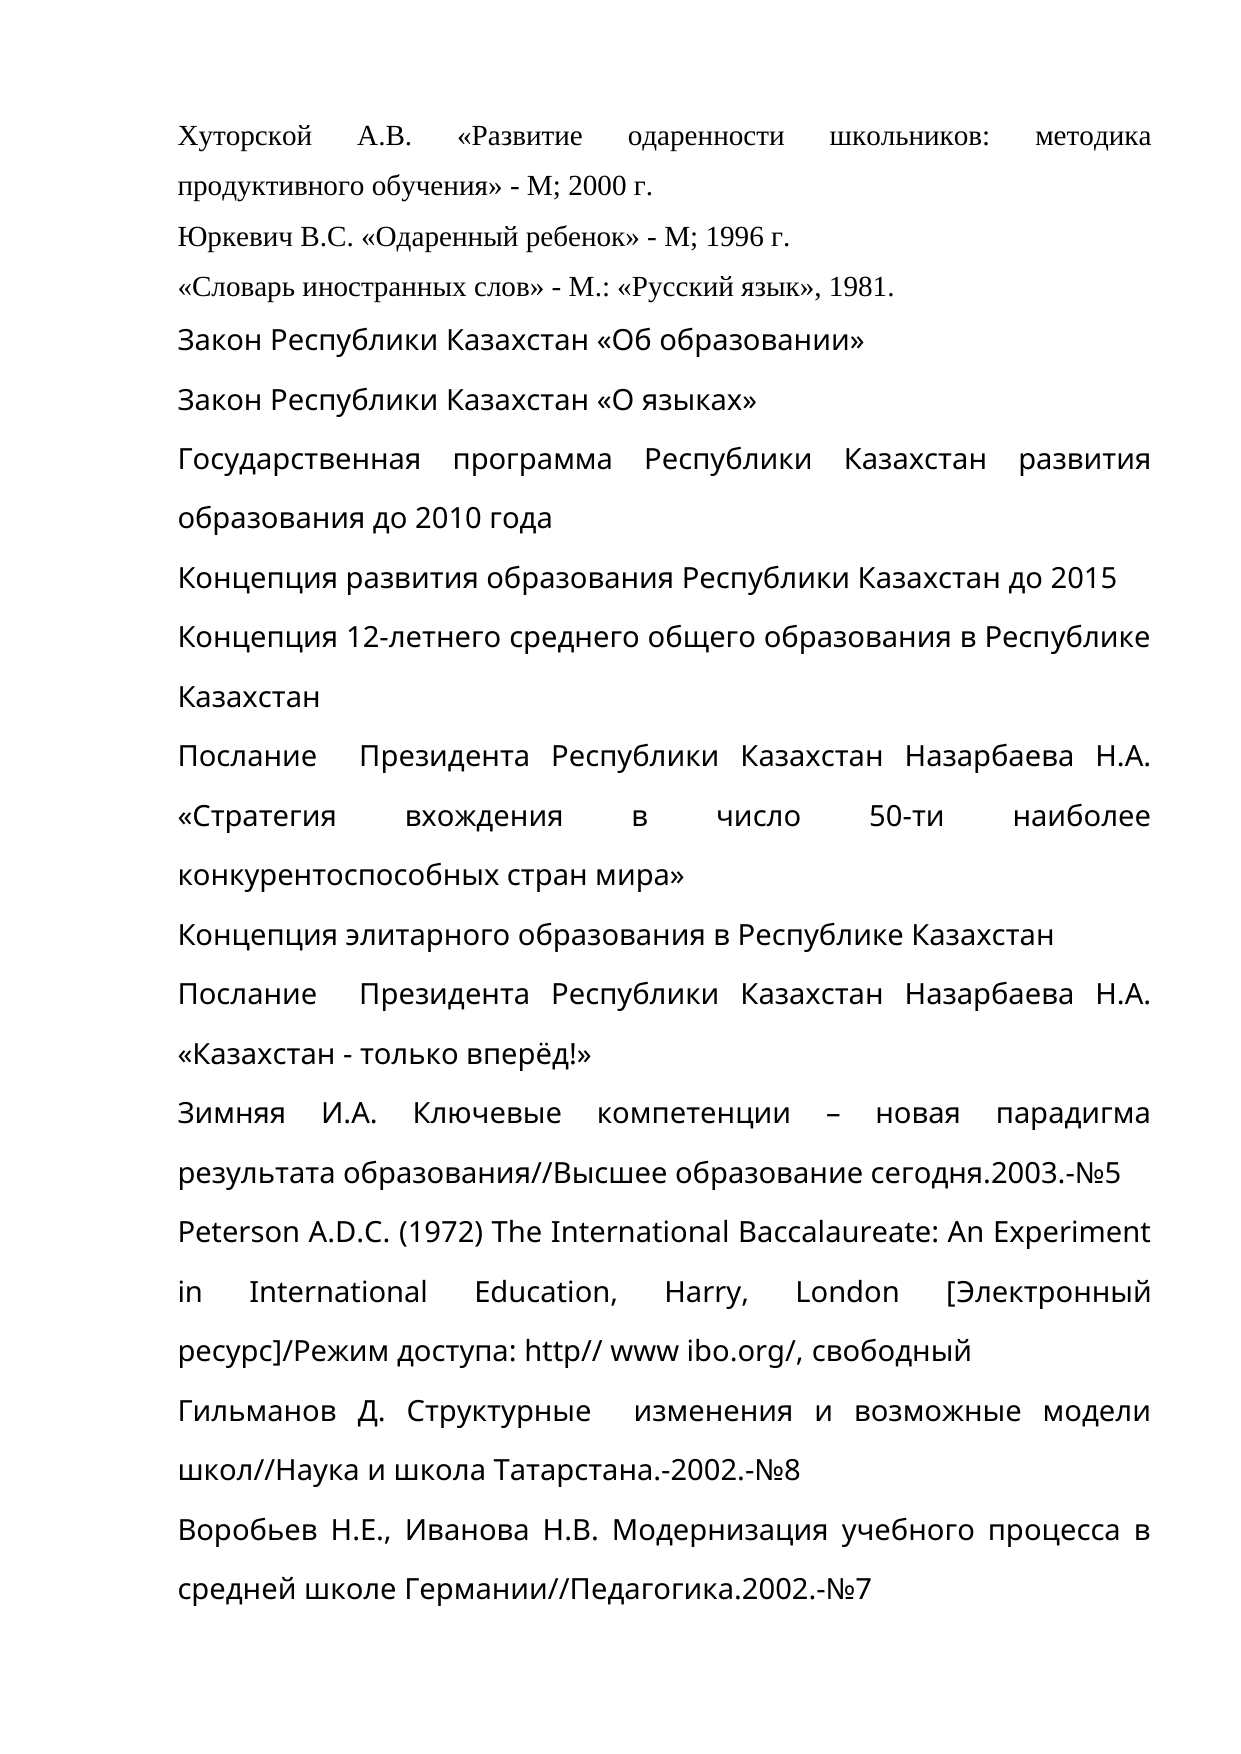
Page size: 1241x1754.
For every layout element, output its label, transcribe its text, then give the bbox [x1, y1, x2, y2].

text Концепция развития образования Республики Казахстан до 2015 [177, 557, 1152, 597]
text Закон Республики Казахстан «О языках» [177, 379, 1152, 418]
text Государственная программа Республики Казахстан развития образования до 2010 года [177, 438, 1152, 537]
text Зимняя И.А. Ключевые компетенции – новая парадигма результата образования//Высшее образование сегодня.2003.-№5 [177, 1093, 1152, 1192]
text Послание Президента Республики Казахстан Назарбаева Н.А. «Казахстан - только вперёд!» [177, 974, 1152, 1073]
text Гильманов Д. Структурные изменения и возможные модели школ//Наука и школа Татарстана.-2002.-№8 [177, 1390, 1152, 1489]
text «Словарь иностранных слов» - М.: «Русский язык», 1981. [177, 269, 1152, 303]
text Послание Президента Республики Казахстан Назарбаева Н.А. «Стратегия вхождения в число 50-ти наиболее конкурентоспособных стран мира» [177, 736, 1152, 894]
text Закон Республики Казахстан «Об образовании» [177, 319, 1152, 359]
text Воробьев Н.Е., Иванова Н.В. Модернизация учебного процесса в средней школе Германии//Педагогика.2002.-№7 [177, 1509, 1152, 1608]
text Концепция элитарного образования в Республике Казахстан [177, 914, 1152, 954]
text Концепция 12-летнего среднего общего образования в Республике Казахстан [177, 617, 1152, 716]
text Юркевич В.С. «Одаренный ребенок» - М; 1996 г. [177, 219, 1152, 252]
text Peterson A.D.C. (1972) The International Baccalaureate: An Experiment in International Education, Harry, London [Электронный ресурс]/Режим доступа: http// www ibo.org/, свободный [177, 1212, 1152, 1370]
text Хуторской А.В. «Развитие одаренности школьников: методика продуктивного обучения» - М; 2000 г. [177, 118, 1152, 202]
